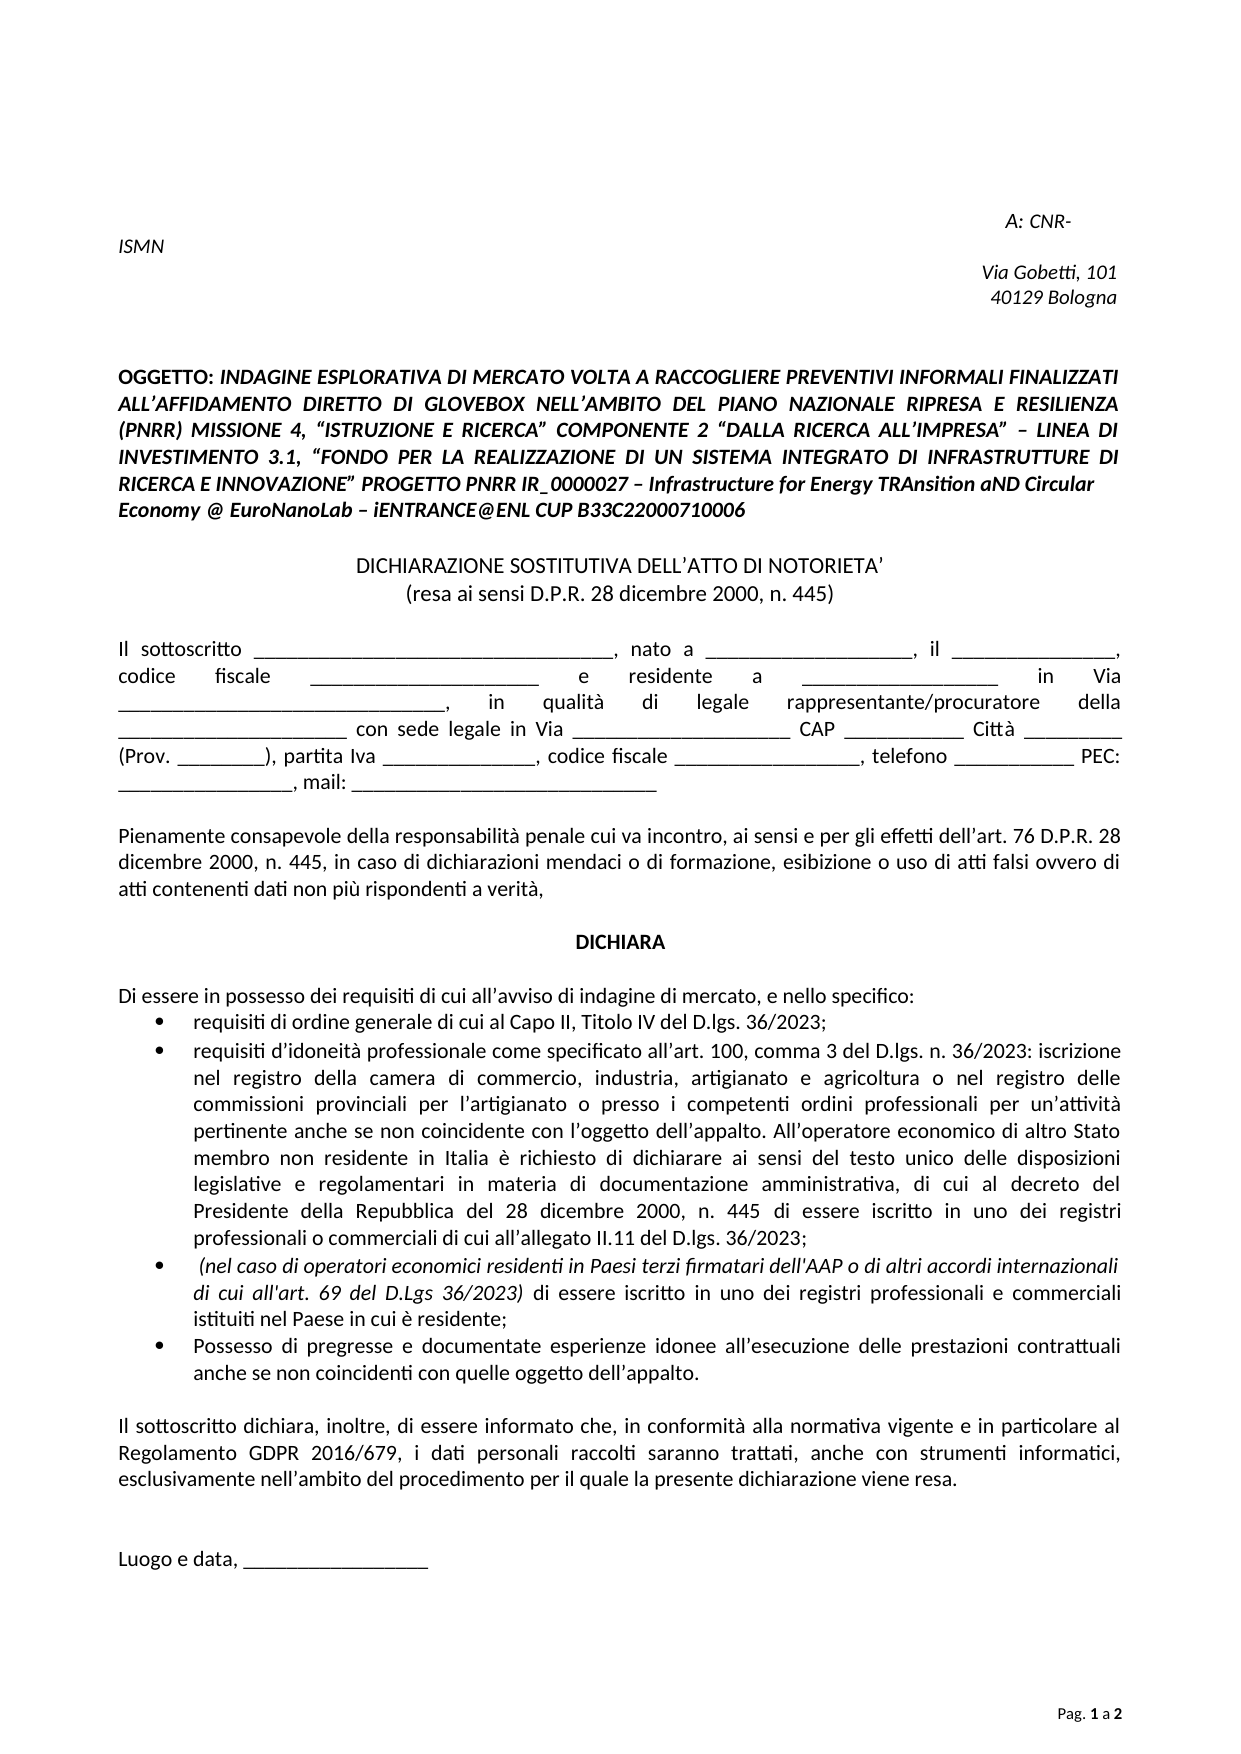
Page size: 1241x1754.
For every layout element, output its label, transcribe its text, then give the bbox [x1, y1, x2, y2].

text DICHIARA [118, 928, 1122, 955]
list requisiti di ordine generale di cui al Capo II, Titolo IV del D.lgs. 36/2023; [156, 1008, 1122, 1035]
text 40129 Bologna [118, 284, 1119, 310]
text (resa ai sensi D.P.R. 28 dicembre 2000, n. 445) [118, 579, 1122, 607]
text Luogo e data, _________________ [118, 1546, 1122, 1572]
text DICHIARAZIONE SOSTITUTIVA DELL’ATTO DI NOTORIETA’ [118, 551, 1122, 579]
list requisiti d’idoneità professionale come specificato all’art. 100, comma 3 del D.lgs. n. 36/2023: iscrizione nel registro della camera di commercio, industria, artigianato e agricoltura o nel registro delle commissioni provinciali per l’artigianato o presso i competenti ordini professionali per un’attività pertinente anche se non coincidente con l’oggetto dell’appalto. All’operatore economico di altro Stato membro non residente in Italia è richiesto di dichiarare ai sensi del testo unico delle disposizioni legislative e regolamentari in materia di documentazione amministrativa, di cui al decreto del Presidente della Repubblica del 28 dicembre 2000, n. 445 di essere iscritto in uno dei registri professionali o commerciali di cui all’allegato II.11 del D.lgs. 36/2023; [156, 1037, 1122, 1250]
text Il sottoscritto dichiara, inoltre, di essere informato che, in conformità alla normativa vigente e in particolare al Regolamento GDPR 2016/679, i dati personali raccolti saranno trattati, anche con strumenti informatici, esclusivamente nell’ambito del procedimento per il quale la presente dichiarazione viene resa. [118, 1412, 1122, 1492]
text Via Gobetti, 101 [118, 259, 1119, 284]
list Possesso di pregresse e documentate esperienze idonee all’esecuzione delle prestazioni contrattuali anche se non coincidenti con quelle oggetto dell’appalto. [156, 1332, 1122, 1386]
text Di essere in possesso dei requisiti di cui all’avviso di indagine di mercato, e nello specifico: [118, 982, 1122, 1008]
text Il sottoscritto _________________________________, nato a ___________________, il _______________, codice fiscale _____________________ e residente a __________________ in Via ______________________________, in qualità di legale rappresentante/procuratore della _____________________ con sede legale in Via ____________________ CAP ___________ Città _________ (Prov. ________), partita Iva ______________, codice fiscale _________________, telefono ___________ PEC: ________________, mail: ____________________________ [118, 635, 1122, 795]
list (nel caso di operatori economici residenti in Paesi terzi firmatari dell'AAP o di altri accordi internazionali di cui all'art. 69 del D.Lgs 36/2023) di essere iscritto in uno dei registri professionali e commerciali istituiti nel Paese in cui è residente; [156, 1252, 1122, 1332]
text Economy @ EuroNanoLab – iENTRANCE@ENL CUP B33C22000710006 [118, 496, 1122, 523]
text A: CNR-ISMN [118, 207, 1119, 259]
text OGGETTO: INDAGINE ESPLORATIVA DI MERCATO VOLTA A RACCOGLIERE PREVENTIVI INFORMALI FINALIZZATI ALL’AFFIDAMENTO DIRETTO DI GLOVEBOX NELL’AMBITO DEL PIANO NAZIONALE RIPRESA E RESILIENZA (PNRR) MISSIONE 4, “ISTRUZIONE E RICERCA” COMPONENTE 2 “DALLA RICERCA ALL’IMPRESA” – LINEA DI INVESTIMENTO 3.1, “FONDO PER LA REALIZZAZIONE DI UN SISTEMA INTEGRATO DI INFRASTRUTTURE DI RICERCA E INNOVAZIONE” PROGETTO PNRR IR_0000027 – Infrastructure for Energy TRAnsition aND Circular [118, 363, 1122, 496]
text Pienamente consapevole della responsabilità penale cui va incontro, ai sensi e per gli effetti dell’art. 76 D.P.R. 28 dicembre 2000, n. 445, in caso di dichiarazioni mendaci o di formazione, esibizione o uso di atti falsi ovvero di atti contenenti dati non più rispondenti a verità, [118, 822, 1122, 902]
